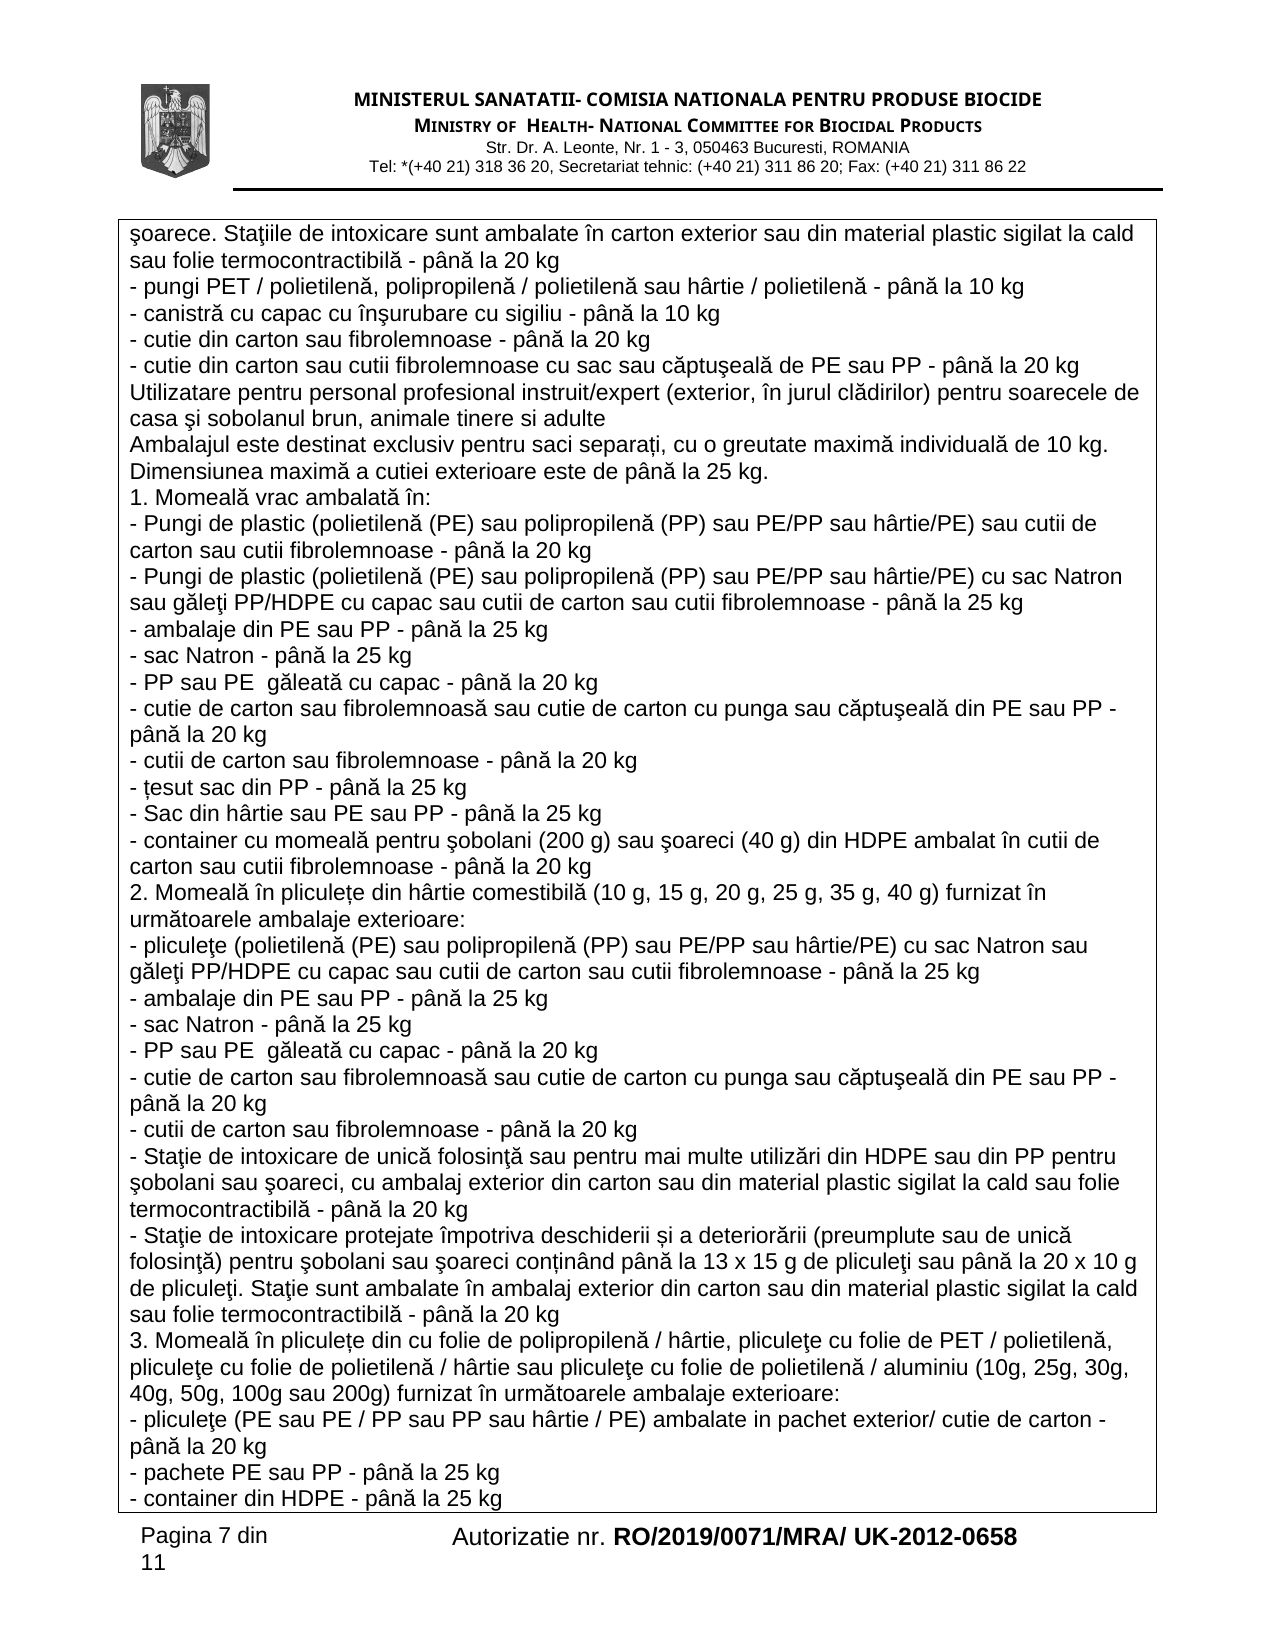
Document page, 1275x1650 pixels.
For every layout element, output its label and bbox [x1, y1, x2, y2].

table_header [119, 220, 1156, 1512]
